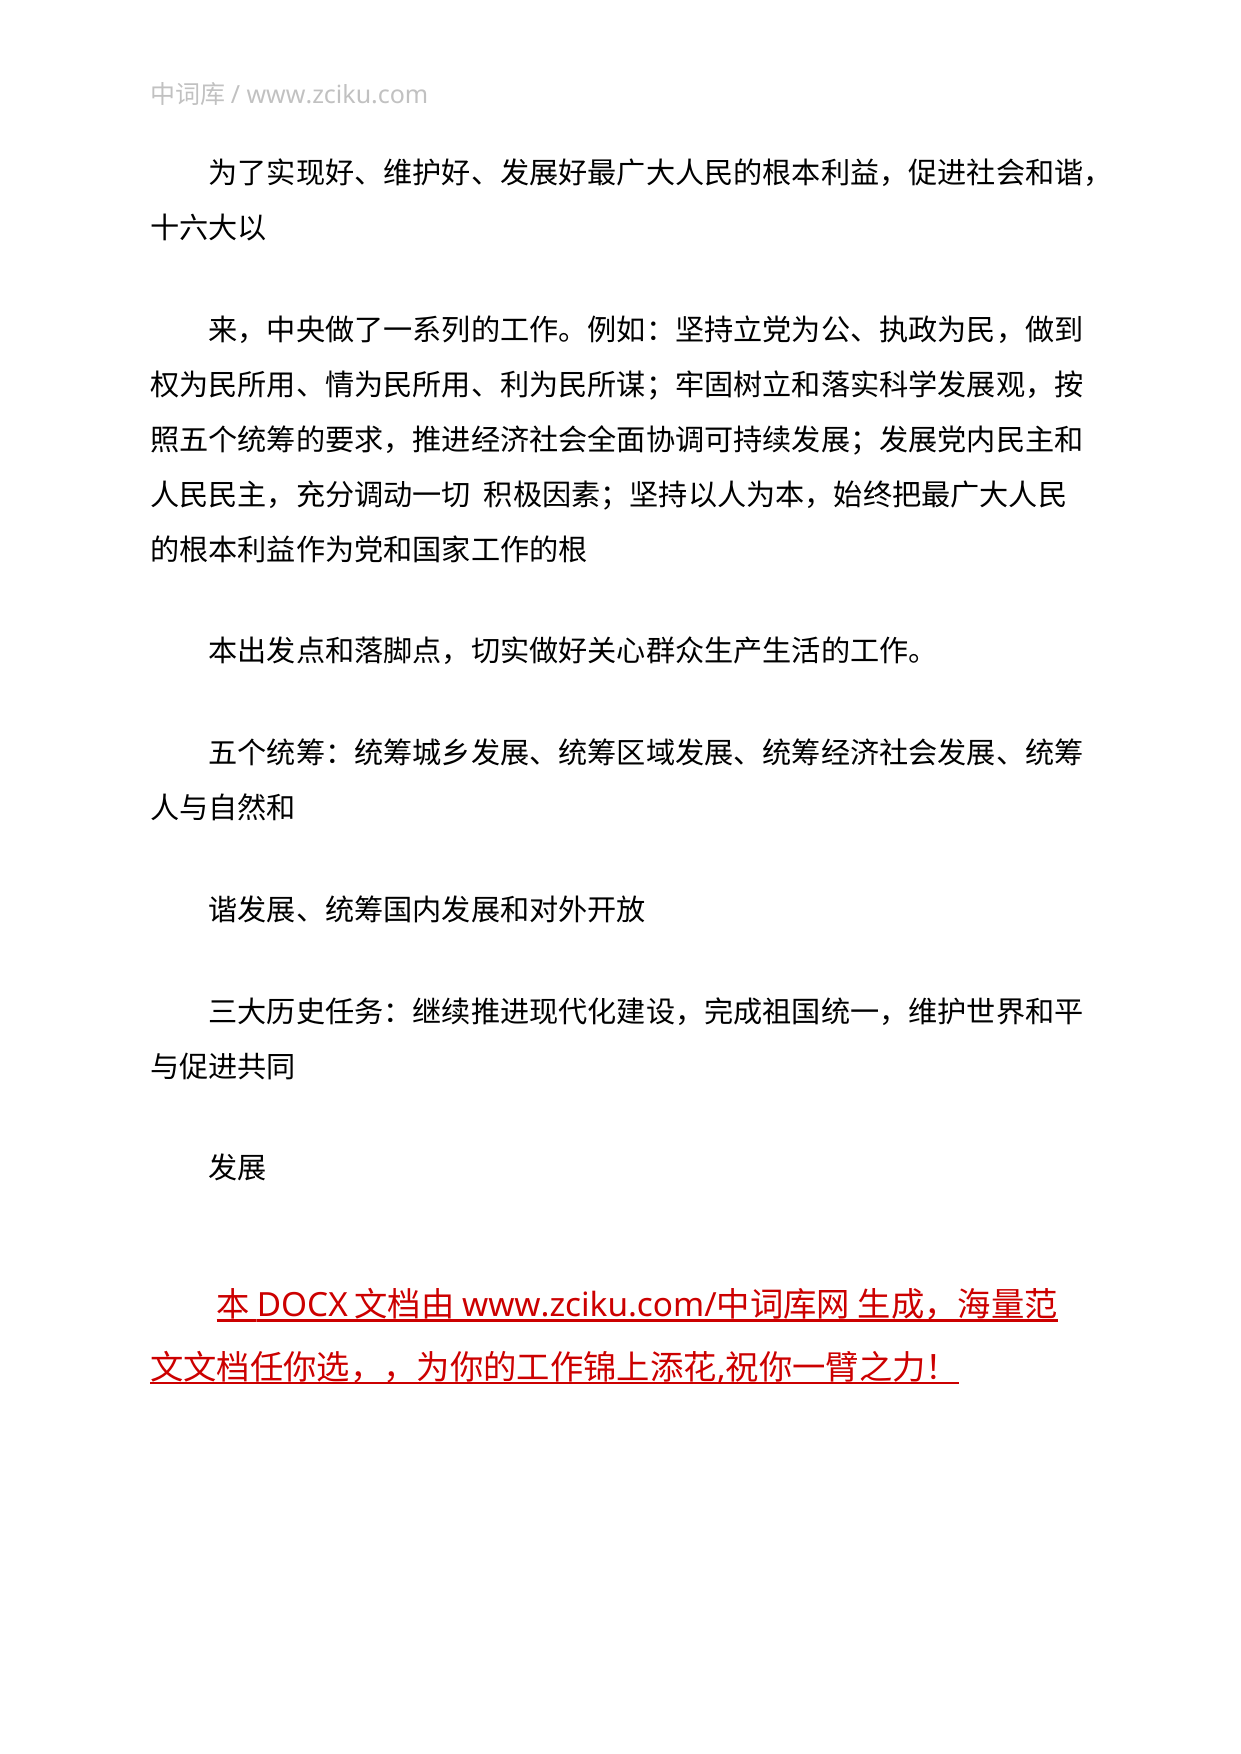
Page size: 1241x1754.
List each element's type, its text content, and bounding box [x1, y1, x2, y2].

text 谐发展、统筹国内发展和对外开放 [150, 886, 1090, 929]
text 来，中央做了一系列的工作。例如：坚持立党为公、执政为民，做到权为民所用、情为民所用、利为民所谋；牢固树立和落实科学发展观，按照五个统筹的要求，推进经济社会全面协调可持续发展；发展党内民主和人民民主，充分调动一切 积极因素；坚持以人为本，始终把最广大人民的根本利益作为党和国家工作的根 [150, 307, 1090, 568]
text 本DOCX文档由 www.zciku.com/中词库网 生成，海量范文文档任你选，，为你的工作锦上添花,祝你一臂之力！ [150, 1278, 1090, 1389]
text 本出发点和落脚点，切实做好关心群众生产生活的工作。 [150, 628, 1090, 670]
text 为了实现好、维护好、发展好最广大人民的根本利益，促进社会和谐，十六大以 [150, 150, 1090, 247]
text 五个统筹：统筹城乡发展、统筹区域发展、统筹经济社会发展、统筹人与自然和 [150, 730, 1090, 827]
text 三大历史任务：继续推进现代化建设，完成祖国统一，维护世界和平与促进共同 [150, 988, 1090, 1085]
text 发展 [150, 1145, 1090, 1187]
